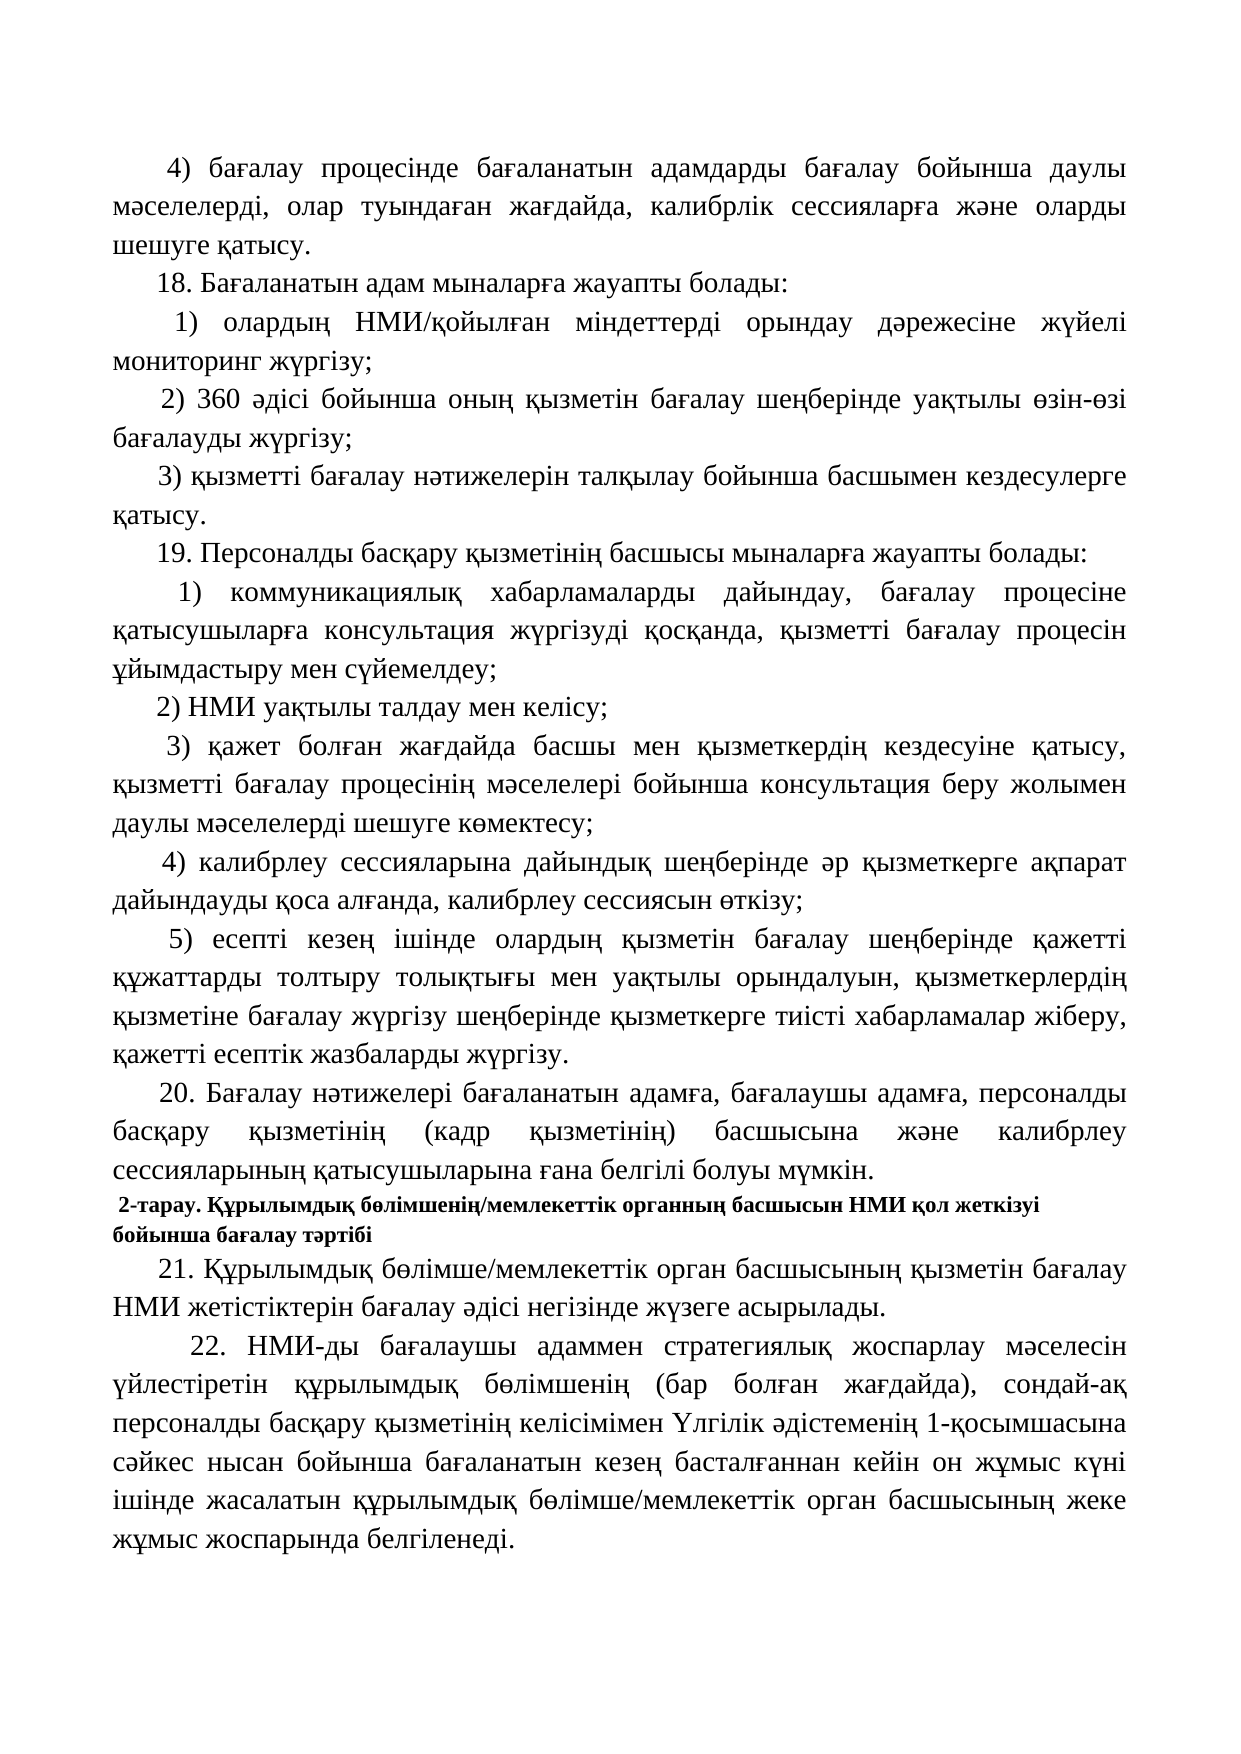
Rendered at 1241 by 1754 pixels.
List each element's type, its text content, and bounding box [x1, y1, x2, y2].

text 21. Құрылымдық бөлімше/мемлекеттік орган басшысының қызметін бағалау НМИ жетістіктерін бағалау әдісі негізінде жүзеге асырылады. [112, 1251, 1128, 1323]
text 1) коммуникациялық хабарламаларды дайындау, бағалау процесіне қатысушыларға консультация жүргізуді қосқанда, қызметті бағалау процесін ұйымдастыру мен сүйемелдеу; [112, 574, 1128, 684]
text 3) қажет болған жағдайда басшы мен қызметкердің кездесуіне қатысу, қызметті бағалау процесінің мәселелері бойынша консультация беру жолымен даулы мәселелерді шешуге көмектесу; [112, 728, 1128, 839]
text 2) НМИ уақтылы талдау мен келісу; [112, 689, 1128, 723]
text 19. Персоналды басқару қызметінің басшысы мыналарға жауапты болады: [112, 535, 1128, 569]
text 4) бағалау процесінде бағаланатын адамдарды бағалау бойынша даулы мәселелерді, олар туындаған жағдайда, калибрлік сессияларға және оларды шешуге қатысу. [112, 150, 1128, 261]
text 20. Бағалау нәтижелері бағаланатын адамға, бағалаушы адамға, персоналды басқару қызметінің (кадр қызметінің) басшысына және калибрлеу сессияларының қатысушыларына ғана белгілі болуы мүмкін. [112, 1075, 1128, 1186]
text 4) калибрлеу сессияларына дайындық шеңберінде әр қызметкерге ақпарат дайындауды қоса алғанда, калибрлеу сессиясын өткізу; [112, 844, 1128, 916]
text 2) 360 әдісі бойынша оның қызметін бағалау шеңберінде уақтылы өзін-өзі бағалауды жүргізу; [112, 381, 1128, 453]
text 1) олардың НМИ/қойылған міндеттерді орындау дәрежесіне жүйелі мониторинг жүргізу; [112, 304, 1128, 376]
text 5) есепті кезең ішінде олардың қызметін бағалау шеңберінде қажетті құжаттарды толтыру толықтығы мен уақтылы орындалуын, қызметкерлердің қызметіне бағалау жүргізу шеңберінде қызметкерге тиісті хабарламалар жіберу, қажетті есептік жазбаларды жүргізу. [112, 921, 1128, 1070]
text 2-тарау. Құрылымдық бөлімшенің/мемлекеттік органның басшысын НМИ қол жеткізуі бойынша бағалау тәртібі [112, 1191, 1128, 1247]
text 18. Бағаланатын адам мыналарға жауапты болады: [112, 266, 1128, 299]
text 22. НМИ-ды бағалаушы адаммен стратегиялық жоспарлау мәселесін үйлестіретін құрылымдық бөлімшенің (бар болған жағдайда), сондай-ақ персоналды басқару қызметінің келісімімен Үлгілік әдістеменің 1-қосымшасына сәйкес нысан бойынша бағаланатын кезең басталғаннан кейін он жұмыс күні ішінде жасалатын құрылымдық бөлімше/мемлекеттік орган басшысының жеке жұмыс жоспарында белгіленеді. [112, 1328, 1128, 1554]
text 3) қызметті бағалау нәтижелерін талқылау бойынша басшымен кездесулерге қатысу. [112, 458, 1128, 530]
